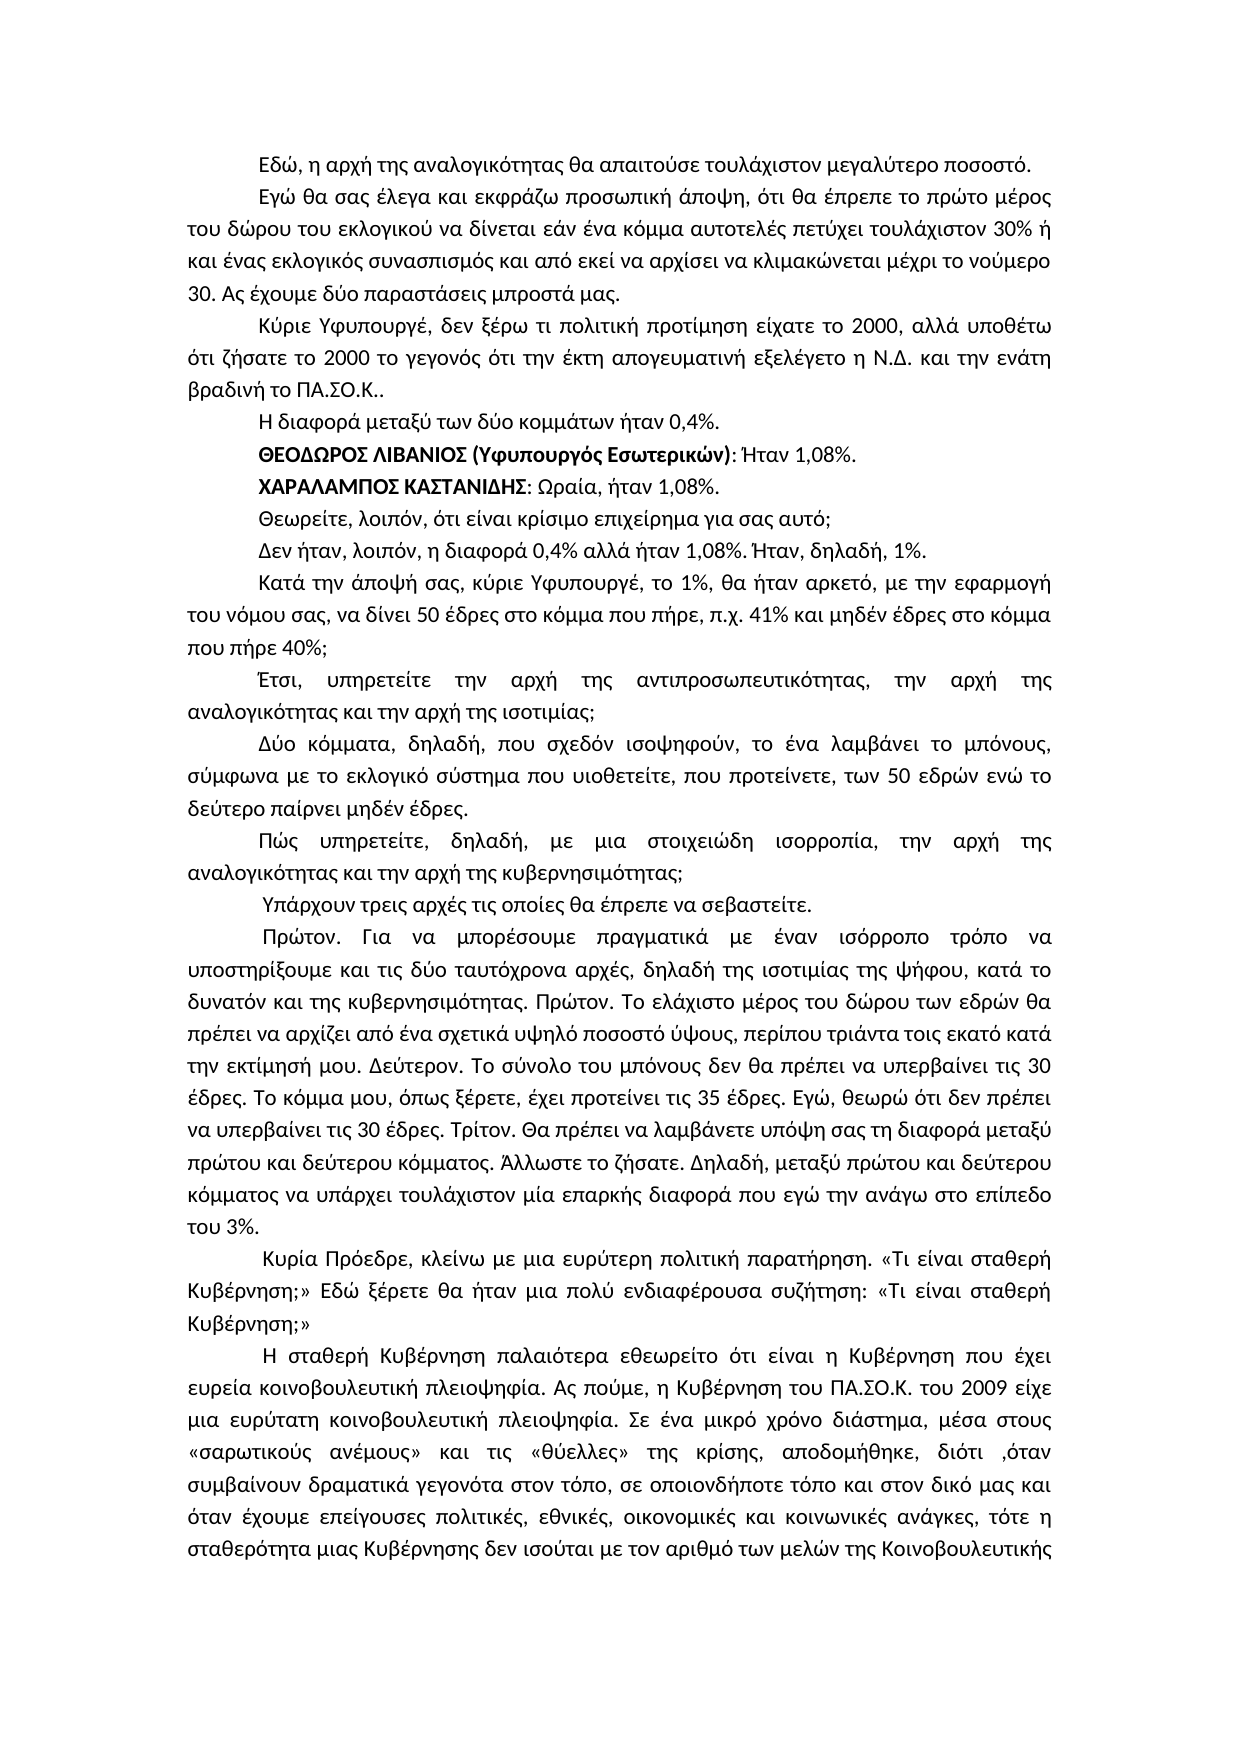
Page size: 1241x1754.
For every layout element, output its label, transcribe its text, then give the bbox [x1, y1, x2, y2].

text Κυρία Πρόεδρε, κλείνω με μια ευρύτερη πολιτική παρατήρηση. «Τι είναι σταθερή Κυβέρνηση;» Εδώ ξέρετε θα ήταν μια πολύ ενδιαφέρουσα συζήτηση: «Τι είναι σταθερή Κυβέρνηση;» [187, 1244, 1053, 1337]
text Πρώτον. Για να μπορέσουμε πραγματικά με έναν ισόρροπο τρόπο να υποστηρίξουμε και τις δύο ταυτόχρονα αρχές, δηλαδή της ισοτιμίας της ψήφου, κατά το δυνατόν και της κυβερνησιμότητας. Πρώτον. Το ελάχιστο μέρος του δώρου των εδρών θα πρέπει να αρχίζει από ένα σχετικά υψηλό ποσοστό ύψους, περίπου τριάντα τοις εκατό κατά την εκτίμησή μου. Δεύτερον. Το σύνολο του μπόνους δεν θα πρέπει να υπερβαίνει τις 30 έδρες. Το κόμμα μου, όπως ξέρετε, έχει προτείνει τις 35 έδρες. Εγώ, θεωρώ ότι δεν πρέπει να υπερβαίνει τις 30 έδρες. Τρίτον. Θα πρέπει να λαμβάνετε υπόψη σας τη διαφορά μεταξύ πρώτου και δεύτερου κόμματος. Άλλωστε το ζήσατε. Δηλαδή, μεταξύ πρώτου και δεύτερου κόμματος να υπάρχει τουλάχιστον μία επαρκής διαφορά που εγώ την ανάγω στο επίπεδο του 3%. [187, 922, 1053, 1240]
text ΧΑΡΑΛΑΜΠΟΣ ΚΑΣΤΑΝΙΔΗΣ: Ωραία, ήταν 1,08%. [187, 472, 1053, 500]
text Κύριε Υφυπουργέ, δεν ξέρω τι πολιτική προτίμηση είχατε το 2000, αλλά υποθέτω ότι ζήσατε το 2000 το γεγονός ότι την έκτη απογευματινή εξελέγετο η Ν.Δ. και την ενάτη βραδινή το ΠΑ.ΣΟ.Κ.. [187, 311, 1053, 403]
text ΘΕΟΔΩΡΟΣ ΛΙΒΑΝΙΟΣ (Υφυπουργός Εσωτερικών): Ήταν 1,08%. [187, 440, 1053, 468]
text Υπάρχουν τρεις αρχές τις οποίες θα έπρεπε να σεβαστείτε. [187, 890, 1053, 918]
text Θεωρείτε, λοιπόν, ότι είναι κρίσιμο επιχείρημα για σας αυτό; [187, 504, 1053, 532]
text Η διαφορά μεταξύ των δύο κομμάτων ήταν 0,4%. [187, 407, 1053, 436]
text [187, 1341, 1053, 1562]
text Έτσι, υπηρετείτε την αρχή της αντιπροσωπευτικότητας, την αρχή της αναλογικότητας και την αρχή της ισοτιμίας; [187, 665, 1053, 725]
text Εγώ θα σας έλεγα και εκφράζω προσωπική άποψη, ότι θα έπρεπε το πρώτο μέρος του δώρου του εκλογικού να δίνεται εάν ένα κόμμα αυτοτελές πετύχει τουλάχιστον 30% ή και ένας εκλογικός συνασπισμός και από εκεί να αρχίσει να κλιμακώνεται μέχρι το νούμερο 30. Ας έχουμε δύο παραστάσεις μπροστά μας. [187, 182, 1053, 307]
text Εδώ, η αρχή της αναλογικότητας θα απαιτούσε τουλάχιστον μεγαλύτερο ποσοστό. [187, 150, 1053, 178]
text Κατά την άποψή σας, κύριε Υφυπουργέ, το 1%, θα ήταν αρκετό, με την εφαρμογή του νόμου σας, να δίνει 50 έδρες στο κόμμα που πήρε, π.χ. 41% και μηδέν έδρες στο κόμμα που πήρε 40%; [187, 568, 1053, 661]
text Πώς υπηρετείτε, δηλαδή, με μια στοιχειώδη ισορροπία, την αρχή της αναλογικότητας και την αρχή της κυβερνησιμότητας; [187, 826, 1053, 886]
text Δύο κόμματα, δηλαδή, που σχεδόν ισοψηφούν, το ένα λαμβάνει το μπόνους, σύμφωνα με το εκλογικό σύστημα που υιοθετείτε, που προτείνετε, των 50 εδρών ενώ το δεύτερο παίρνει μηδέν έδρες. [187, 729, 1053, 822]
text Δεν ήταν, λοιπόν, η διαφορά 0,4% αλλά ήταν 1,08%. Ήταν, δηλαδή, 1%. [187, 536, 1053, 564]
